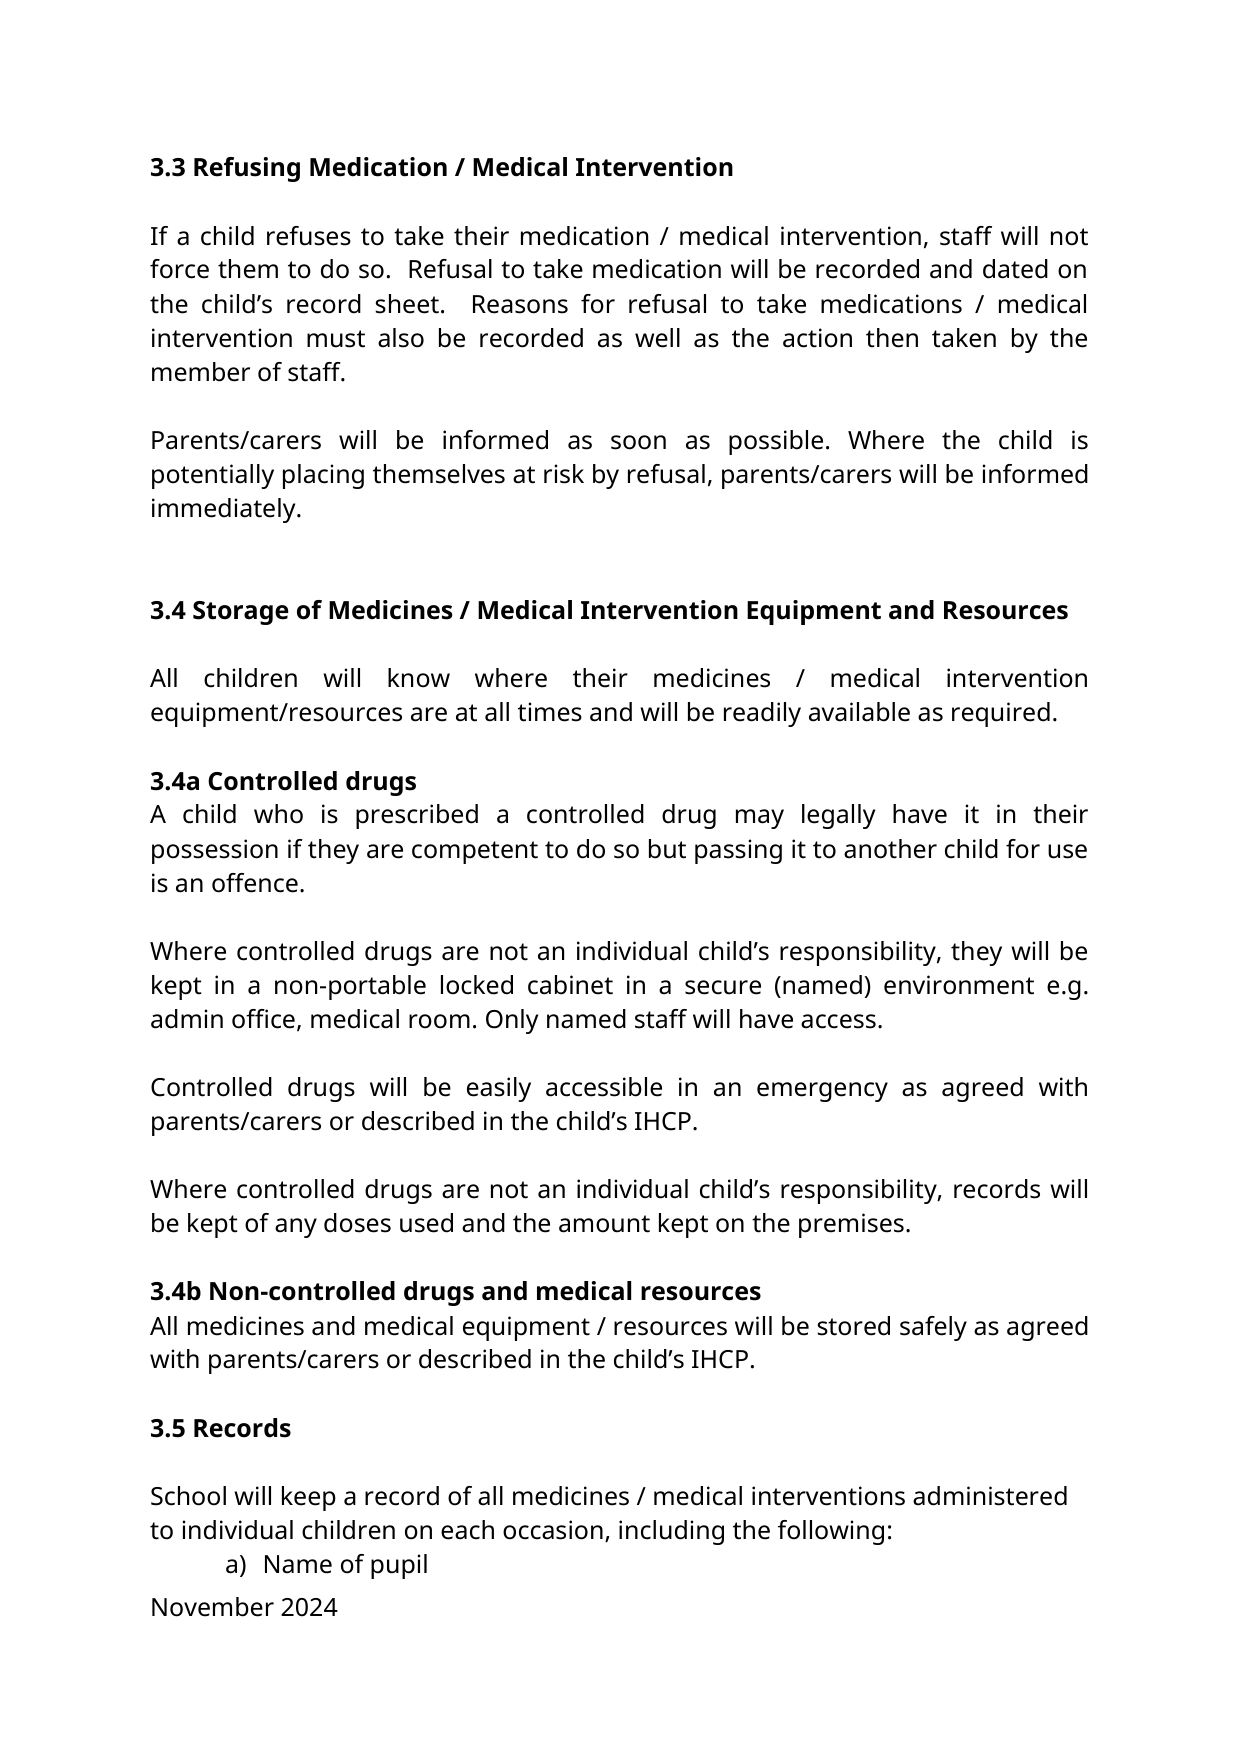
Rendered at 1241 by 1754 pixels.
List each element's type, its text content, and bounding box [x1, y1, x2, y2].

text Where controlled drugs are not an individual child’s responsibility, records will be kept of any doses used and the amount kept on the premises. [150, 1172, 1090, 1240]
text Controlled drugs will be easily accessible in an emergency as agreed with parents/carers or described in the child’s IHCP. [150, 1070, 1090, 1138]
text All children will know where their medicines / medical intervention equipment/resources are at all times and will be readily available as required. [150, 661, 1090, 729]
text 3.3 Refusing Medication / Medical Intervention [150, 150, 1090, 184]
text A child who is prescribed a controlled drug may legally have it in their possession if they are competent to do so but passing it to another child for use is an offence. [150, 797, 1090, 899]
text All medicines and medical equipment / resources will be stored safely as agreed with parents/carers or described in the child’s IHCP. [150, 1308, 1090, 1376]
text If a child refuses to take their medication / medical intervention, staff will not force them to do so. Refusal to take medication will be recorded and dated on the child’s record sheet. Reasons for refusal to take medications / medical intervention must also be recorded as well as the action then taken by the member of staff. [150, 218, 1090, 388]
text Where controlled drugs are not an individual child’s responsibility, they will be kept in a non-portable locked cabinet in a secure (named) environment e.g. admin office, medical room. Only named staff will have access. [150, 933, 1090, 1036]
text School will keep a record of all medicines / medical interventions administered to individual children on each occasion, including the following: [150, 1478, 1090, 1547]
text 3.4b Non-controlled drugs and medical resources [150, 1274, 1090, 1308]
list Name of pupil [225, 1547, 1090, 1581]
text 3.5 Records [150, 1410, 1090, 1444]
text Parents/carers will be informed as soon as possible. Where the child is potentially placing themselves at risk by refusal, parents/carers will be informed immediately. [150, 422, 1090, 525]
text 3.4a Controlled drugs [150, 763, 1090, 797]
text 3.4 Storage of Medicines / Medical Intervention Equipment and Resources [150, 593, 1090, 627]
